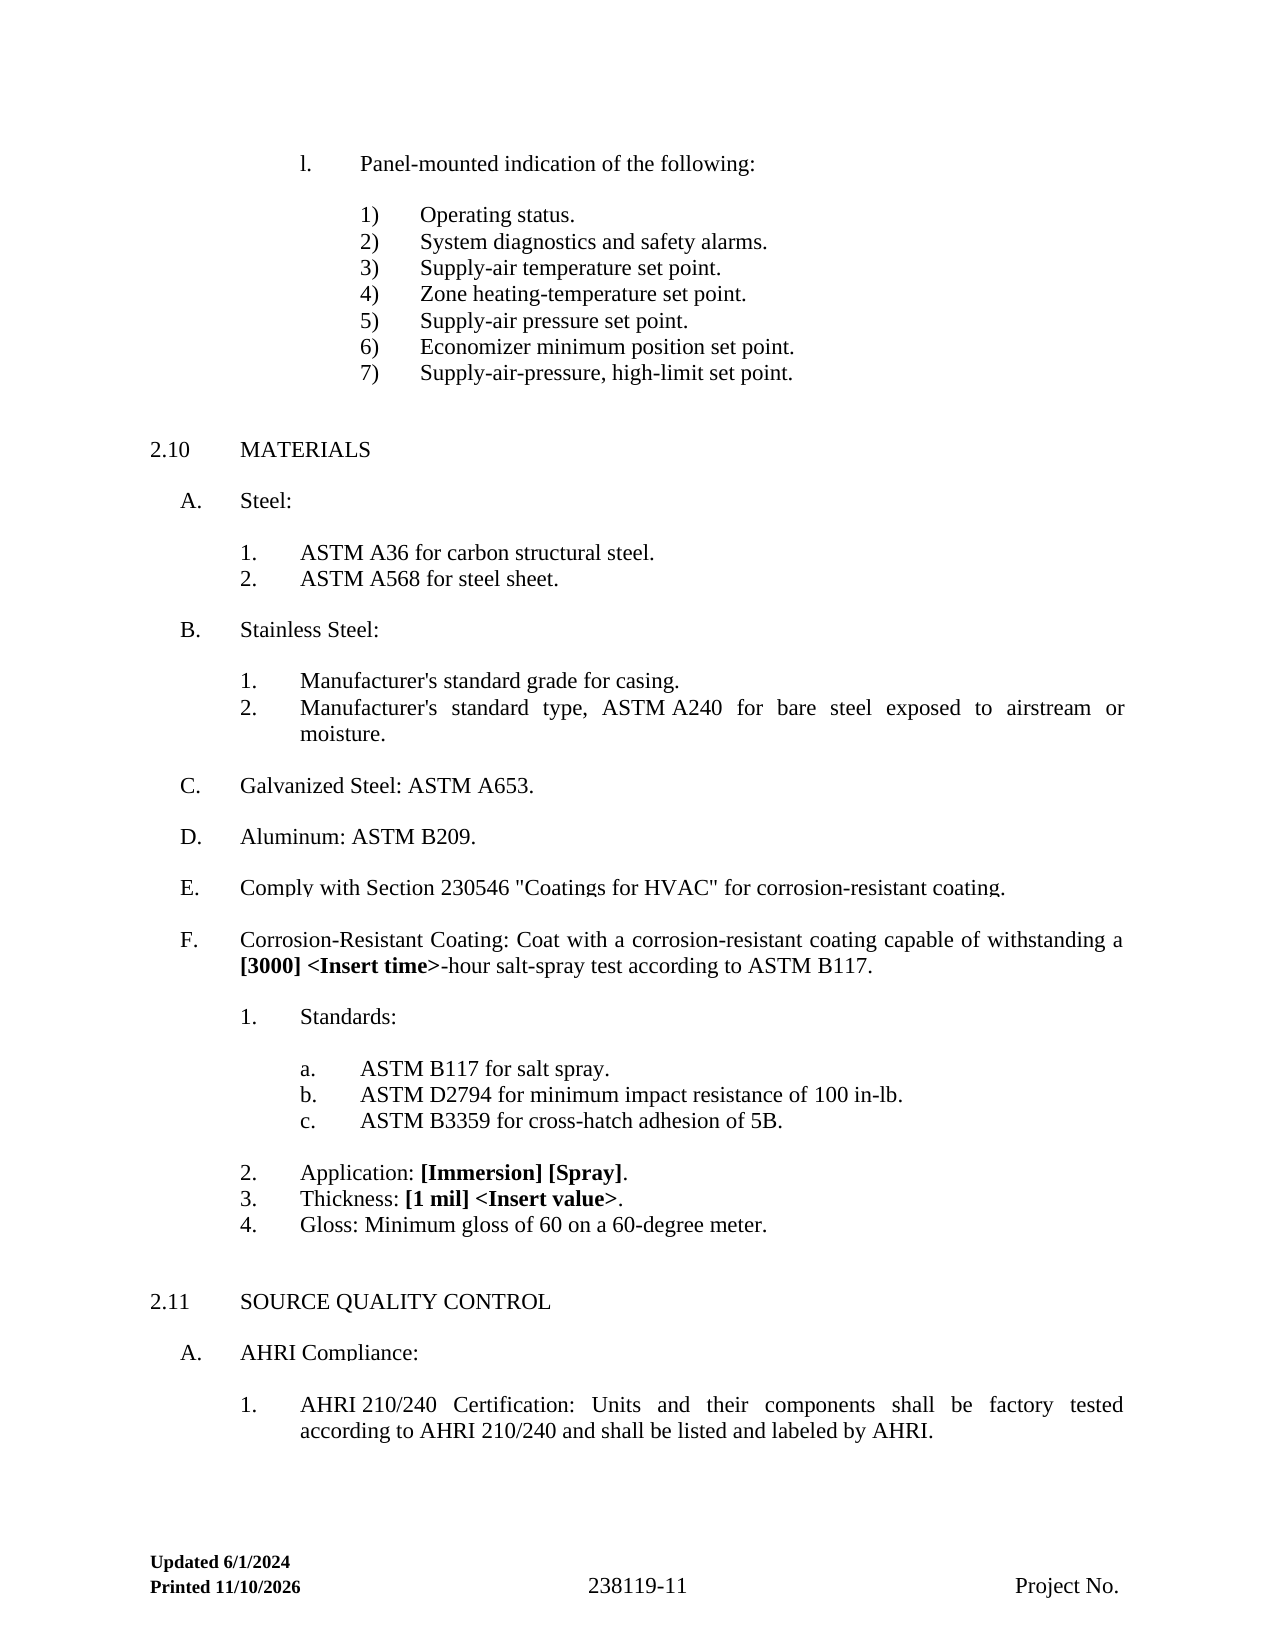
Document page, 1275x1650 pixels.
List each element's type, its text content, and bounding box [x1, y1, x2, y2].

text SOURCE QUALITY CONTROL [150, 1288, 1125, 1314]
text Stainless Steel: [180, 616, 1125, 643]
text System diagnostics and safety alarms. [360, 228, 1125, 254]
text Corrosion-Resistant Coating: Coat with a corrosion-resistant coating capable of withstanding a [3000] <Insert time>-hour salt-spray test according to ASTM B117. [180, 926, 1125, 978]
text Comply with Section 230546 "Coatings for HVAC" for corrosion-resistant coating. [180, 874, 1125, 897]
text Standards: [240, 1003, 1125, 1030]
text ASTM A36 for carbon structural steel. [240, 538, 1125, 565]
text Application: [Immersion] [Spray]. [240, 1159, 1125, 1185]
text Galvanized Steel: ASTM A653. [180, 772, 1125, 798]
text Gloss: Minimum gloss of 60 on a 60-degree meter. [240, 1212, 1125, 1238]
text ASTM B117 for salt spray. [300, 1055, 1125, 1081]
text Economizer minimum position set point. [360, 333, 1125, 359]
text AHRI 210/240 Certification: Units and their components shall be factory tested according to AHRI 210/240 and shall be listed and labeled by AHRI. [240, 1391, 1125, 1443]
text Aluminum: ASTM B209. [180, 823, 1125, 845]
text Manufacturer's standard grade for casing. [240, 668, 1125, 694]
text Steel: [180, 487, 1125, 513]
text Operating status. [360, 201, 1125, 228]
text Manufacturer's standard type, ASTM A240 for bare steel exposed to airstream or moisture. [240, 694, 1125, 747]
text MATERIALS [150, 436, 1125, 462]
text Zone heating-temperature set point. [360, 280, 1125, 307]
text Thickness: [1 mil] <Insert value>. [240, 1185, 1125, 1212]
text Panel-mounted indication of the following: [300, 150, 1125, 176]
text AHRI Compliance: [180, 1339, 1125, 1361]
text Supply-air-pressure, high-limit set point. [360, 359, 1125, 386]
text ASTM B3359 for cross-hatch adhesion of 5B. [300, 1107, 1125, 1134]
text Supply-air temperature set point. [360, 254, 1125, 280]
text Supply-air pressure set point. [360, 307, 1125, 333]
text ASTM D2794 for minimum impact resistance of 100 in-lb. [300, 1081, 1125, 1107]
text ASTM A568 for steel sheet. [240, 565, 1125, 591]
